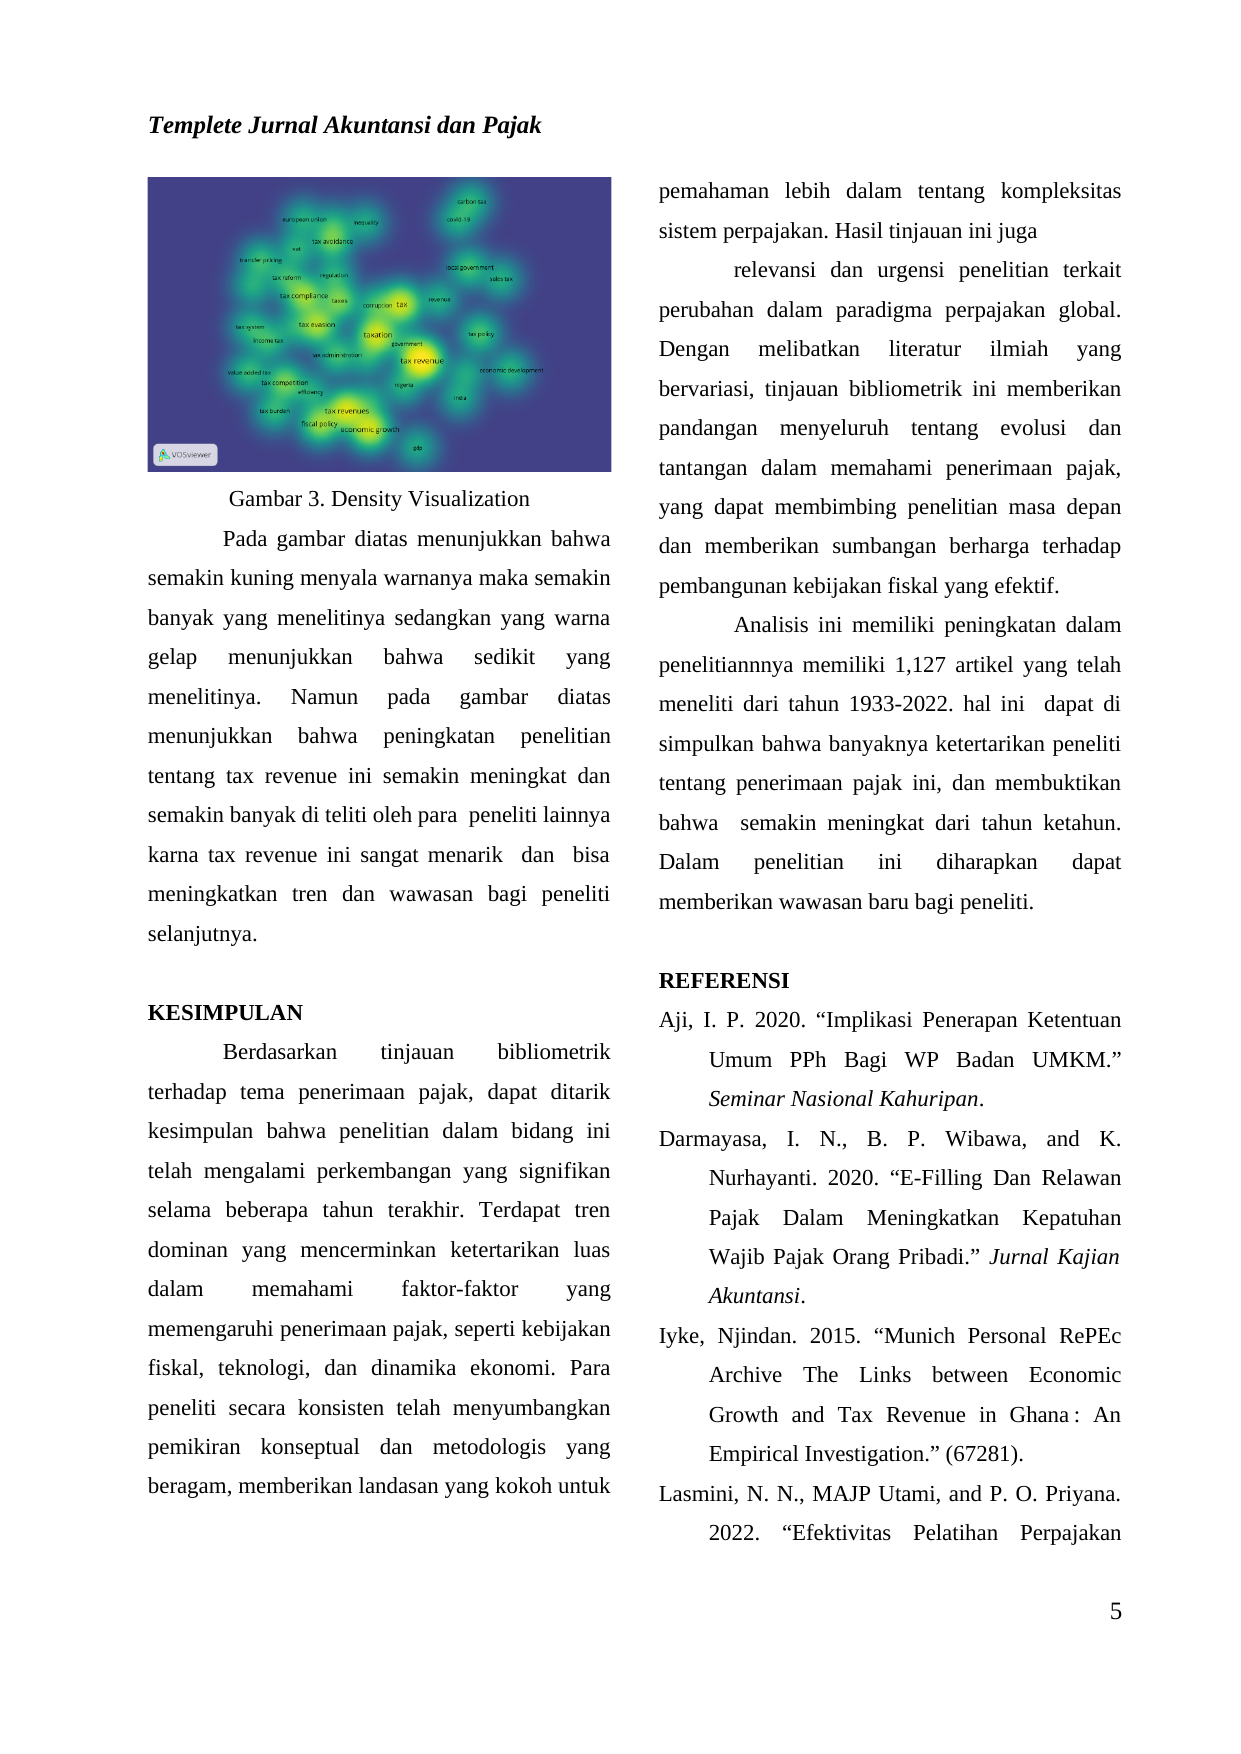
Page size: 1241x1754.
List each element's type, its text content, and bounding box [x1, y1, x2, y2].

text Analisis ini memiliki peningkatan dalam penelitiannnya memiliki 1,127 artikel yang telah meneliti dari tahun 1933-2022. hal ini dapat di simpulkan bahwa banyaknya ketertarikan peneliti tentang penerimaan pajak ini, dan membuktikan bahwa semakin meningkat dari tahun ketahun. Dalam penelitian ini diharapkan dapat memberikan wawasan baru bagi peneliti. [658, 611, 1122, 914]
text Iyke, Njindan. 2015. “Munich Personal RePEc Archive The Links between Economic Growth and Tax Revenue in Ghana : An Empirical Investigation.” (67281). [658, 1322, 1122, 1467]
text Aji, I. P. 2020. “Implikasi Penerapan Ketentuan Umum PPh Bagi WP Badan UMKM.” Seminar Nasional Kahuripan. [658, 1006, 1122, 1112]
text Pada gambar diatas menunjukkan bahwa semakin kuning menyala warnanya maka semakin banyak yang menelitinya sedangkan yang warna gelap menunjukkan bahwa sedikit yang menelitinya. Namun pada gambar diatas menunjukkan bahwa peningkatan penelitian tentang tax revenue ini semakin meningkat dan semakin banyak di teliti oleh para peneliti lainnya karna tax revenue ini sangat menarik dan bisa meningkatkan tren dan wawasan bagi peneliti selanjutnya. [148, 525, 611, 946]
text Darmayasa, I. N., B. P. Wibawa, and K. Nurhayanti. 2020. “E-Filling Dan Relawan Pajak Dalam Meningkatkan Kepatuhan Wajib Pajak Orang Pribadi.” Jurnal Kajian Akuntansi. [658, 1125, 1122, 1309]
text REFERENSI [658, 967, 1122, 993]
text relevansi dan urgensi penelitian terkait perubahan dalam paradigma perpajakan global. Dengan melibatkan literatur ilmiah yang bervariasi, tinjauan bibliometrik ini memberikan pandangan menyeluruh tentang evolusi dan tantangan dalam memahami penerimaan pajak, yang dapat membimbing penelitian masa depan dan memberikan sumbangan berharga terhadap pembangunan kebijakan fiskal yang efektif. [658, 256, 1122, 598]
text Berdasarkan tinjauan bibliometrik terhadap tema penerimaan pajak, dapat ditarik kesimpulan bahwa penelitian dalam bidang ini telah mengalami perkembangan yang signifikan selama beberapa tahun terakhir. Terdapat tren dominan yang mencerminkan ketertarikan luas dalam memahami faktor-faktor yang memengaruhi penerimaan pajak, seperti kebijakan fiskal, teknologi, dan dinamika ekonomi. Para peneliti secara konsisten telah menyumbangkan pemikiran konseptual dan metodologis yang beragam, memberikan landasan yang kokoh untuk pemahaman lebih dalam tentang kompleksitas sistem perpajakan. Hasil tinjauan ini juga [148, 1038, 611, 1499]
text KESIMPULAN [148, 999, 611, 1025]
text Gambar 3. Density Visualization [148, 486, 611, 512]
picture [147, 177, 612, 472]
